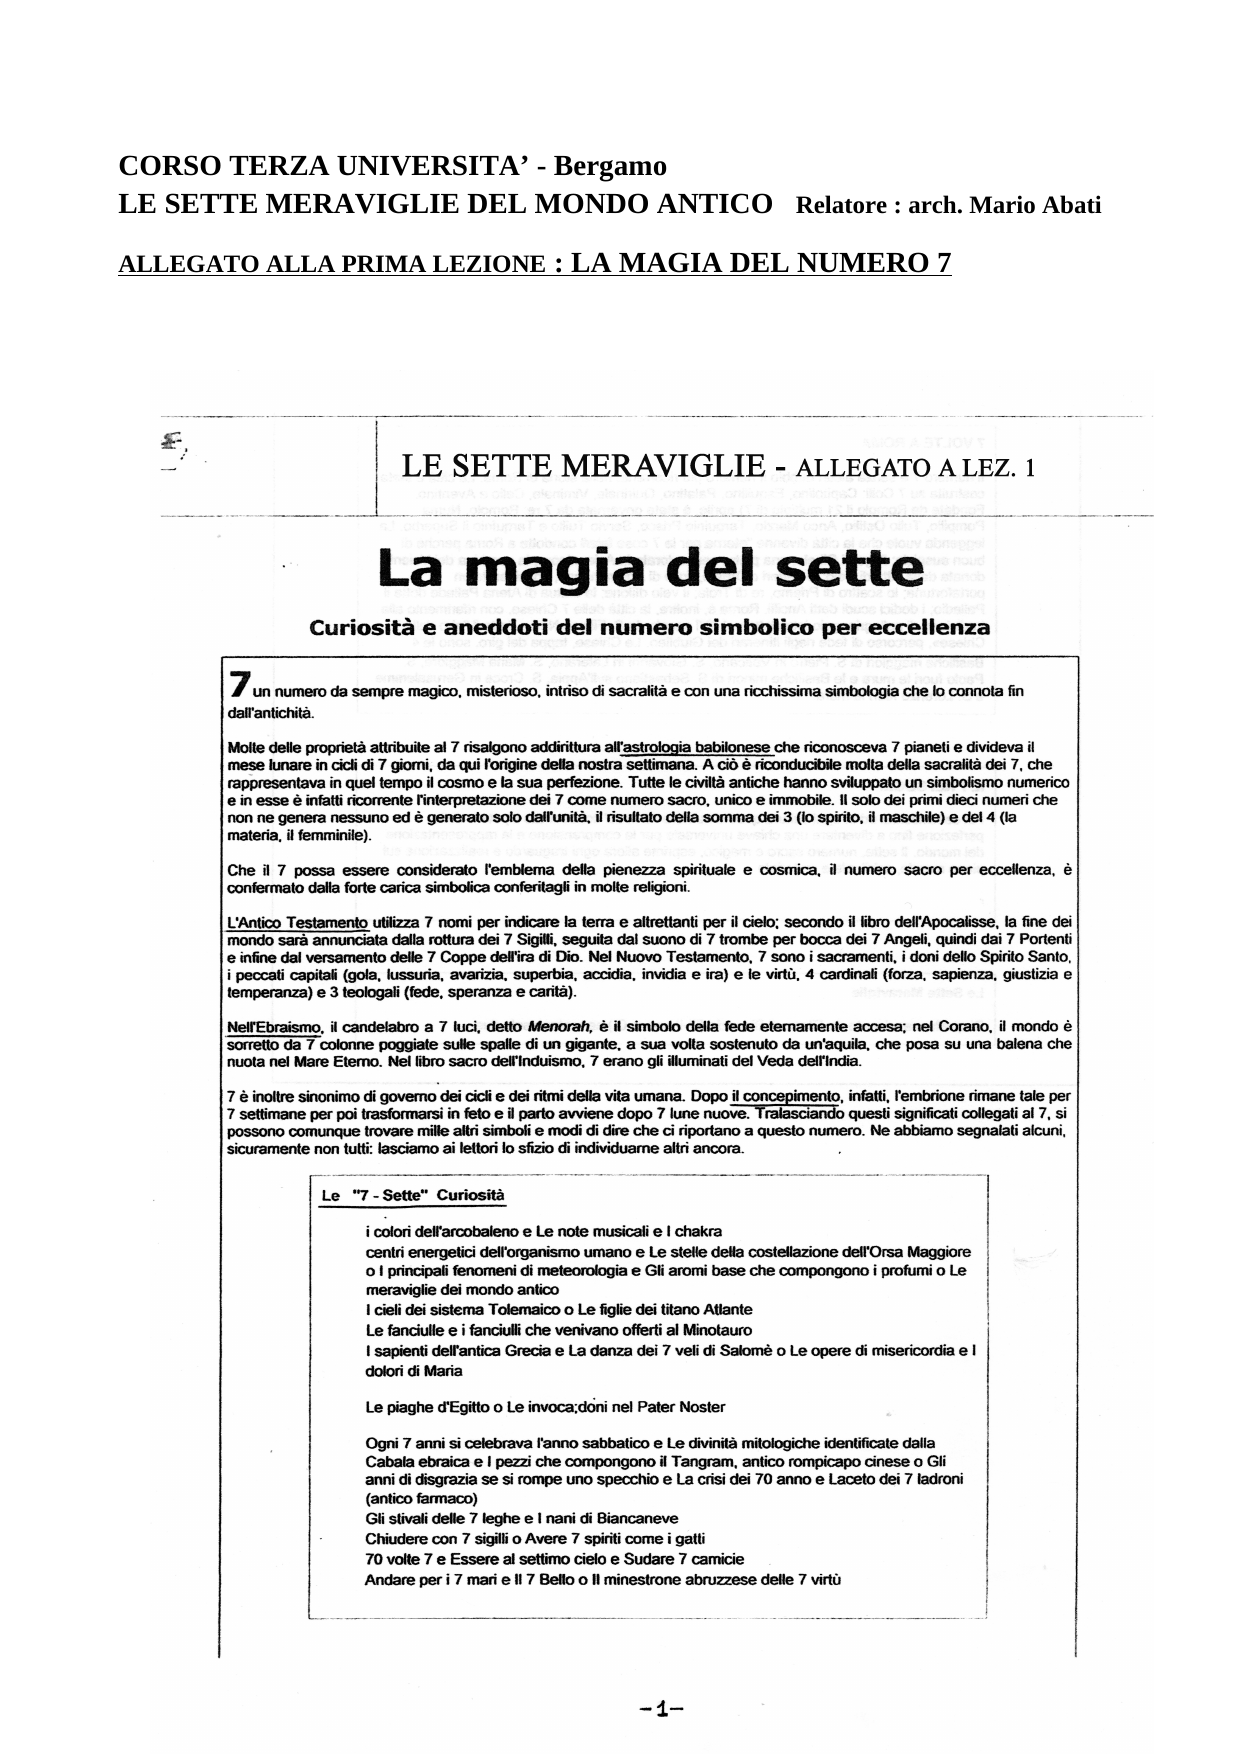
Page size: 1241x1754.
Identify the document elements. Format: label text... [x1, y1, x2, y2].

picture [149, 370, 1154, 1754]
text CORSO TERZA UNIVERSITA’ - Bergamo LE SETTE MERAVIGLIE DEL MONDO ANTICO Relatore : arch. Mario Abati [118, 148, 1122, 220]
text ALLEGATO ALLA PRIMA LEZIONE : LA MAGIA DEL NUMERO 7 [118, 246, 1122, 279]
